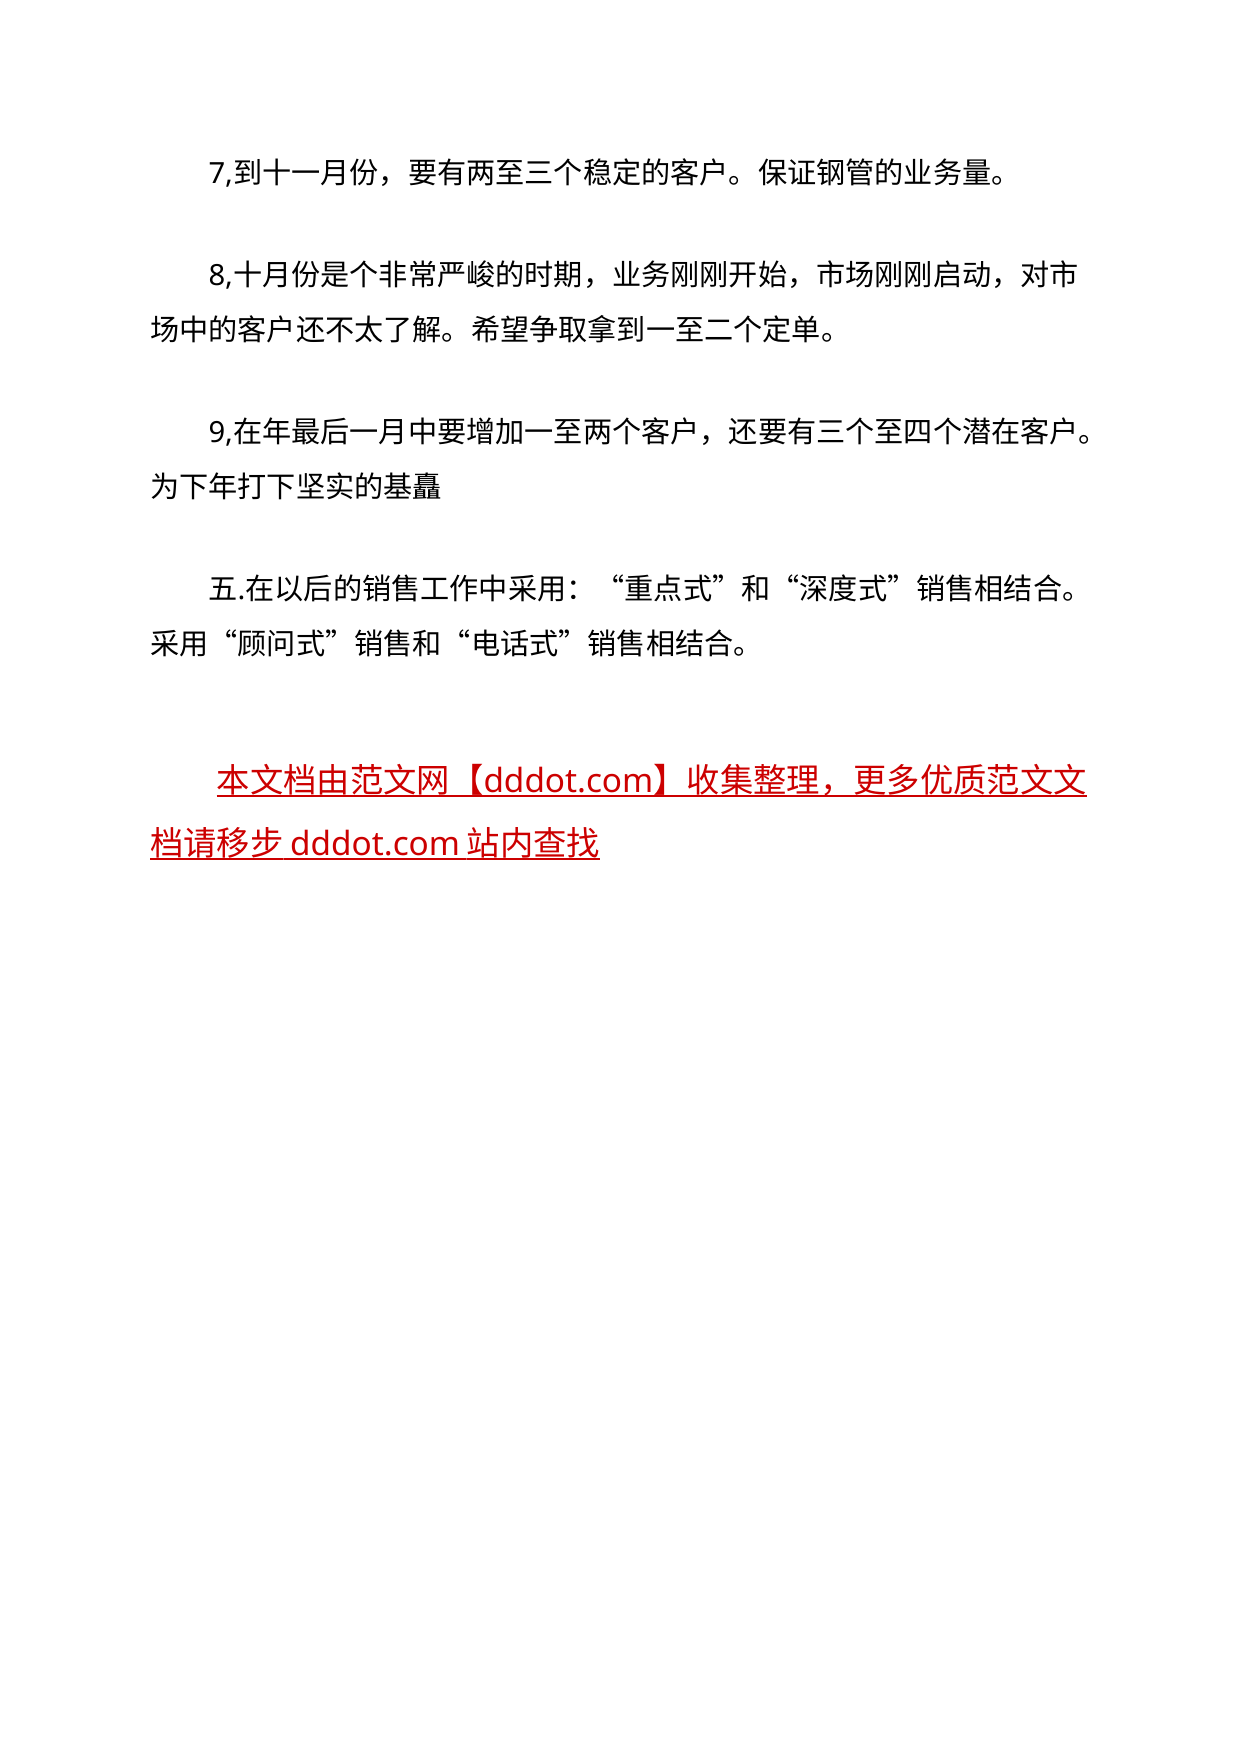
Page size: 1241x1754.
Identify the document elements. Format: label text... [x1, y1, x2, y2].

text 8,十月份是个非常严峻的时期，业务刚刚开始，市场刚刚启动，对市场中的客户还不太了解。希望争取拿到一至二个定单。 [150, 252, 1090, 349]
text 五.在以后的销售工作中采用：“重点式”和“深度式”销售相结合。采用“顾问式”销售和“电话式”销售相结合。 [150, 566, 1090, 663]
text 7,到十一月份，要有两至三个稳定的客户。保证钢管的业务量。 [150, 150, 1090, 192]
text 本文档由范文网【dddot.com】收集整理，更多优质范文文档请移步dddot.com站内查找 [150, 753, 1090, 865]
text 9,在年最后一月中要增加一至两个客户，还要有三个至四个潜在客户。为下年打下坚实的基矗 [150, 409, 1090, 506]
